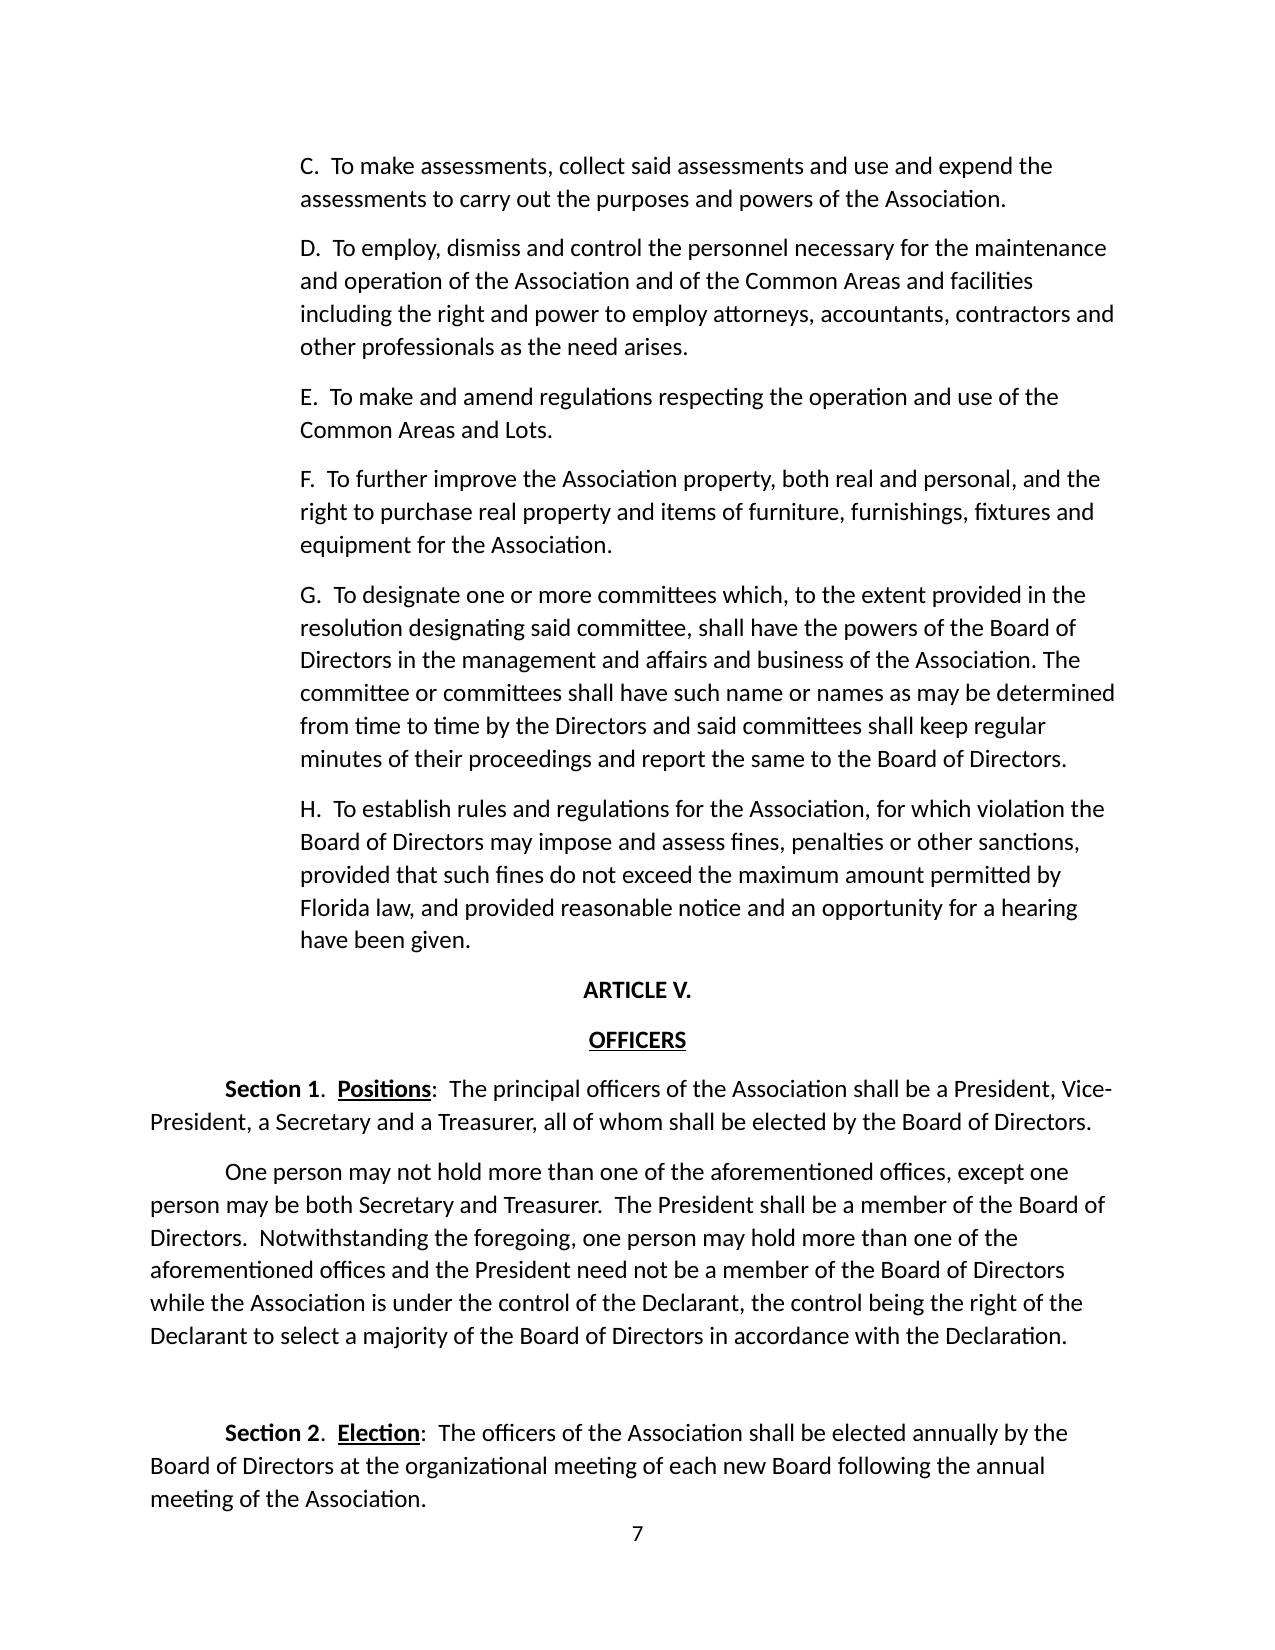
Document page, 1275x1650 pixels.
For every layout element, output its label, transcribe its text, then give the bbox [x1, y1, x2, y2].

text E. To make and amend regulations respecting the operation and use of the Common Areas and Lots. [300, 381, 1125, 444]
text OFFICERS [150, 1024, 1125, 1054]
text G. To designate one or more committees which, to the extent provided in the resolution designating said committee, shall have the powers of the Board of Directors in the management and affairs and business of the Association. The committee or committees shall have such name or names as may be determined from time to time by the Directors and said committees shall keep regular minutes of their proceedings and report the same to the Board of Directors. [300, 579, 1125, 774]
text ARTICLE V. [150, 974, 1125, 1005]
text Section 2. Election: The officers of the Association shall be elected annually by the Board of Directors at the organizational meeting of each new Board following the annual meeting of the Association. [150, 1417, 1125, 1513]
text C. To make assessments, collect said assessments and use and expend the assessments to carry out the purposes and powers of the Association. [300, 150, 1125, 213]
text H. To establish rules and regulations for the Association, for which violation the Board of Directors may impose and assess fines, penalties or other sanctions, provided that such fines do not exceed the maximum amount permitted by Florida law, and provided reasonable notice and an opportunity for a hearing have been given. [300, 793, 1125, 955]
text D. To employ, dismiss and control the personnel necessary for the maintenance and operation of the Association and of the Common Areas and facilities including the right and power to employ attorneys, accountants, contractors and other professionals as the need arises. [300, 232, 1125, 362]
text Section 1. Positions: The principal officers of the Association shall be a President, Vice-President, a Secretary and a Treasurer, all of whom shall be elected by the Board of Directors. [150, 1073, 1125, 1137]
text F. To further improve the Association property, both real and personal, and the right to purchase real property and items of furniture, furnishings, fixtures and equipment for the Association. [300, 463, 1125, 560]
text One person may not hold more than one of the aforementioned offices, except one person may be both Secretary and Treasurer. The President shall be a member of the Board of Directors. Notwithstanding the foregoing, one person may hold more than one of the aforementioned offices and the President need not be a member of the Board of Directors while the Association is under the control of the Declarant, the control being the right of the Declarant to select a majority of the Board of Directors in accordance with the Declaration. [150, 1156, 1125, 1351]
